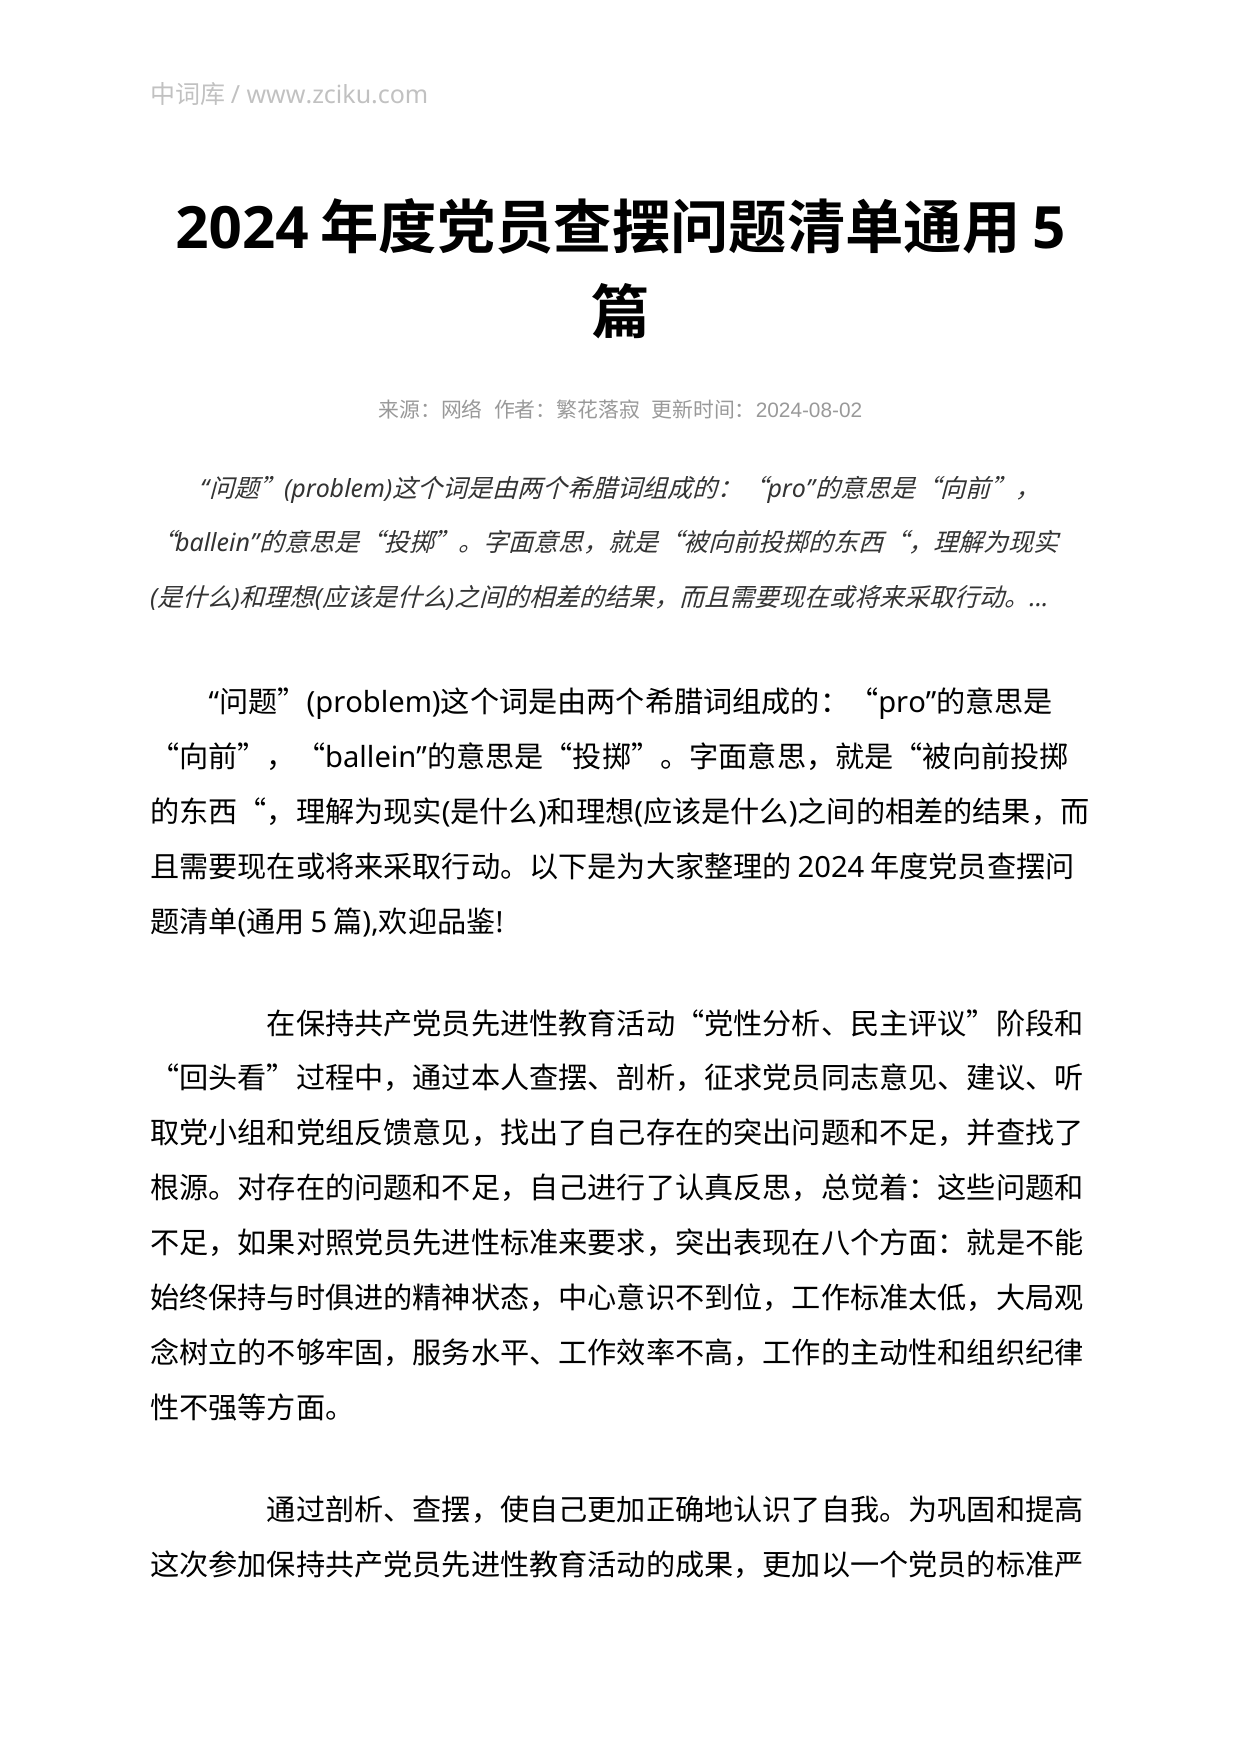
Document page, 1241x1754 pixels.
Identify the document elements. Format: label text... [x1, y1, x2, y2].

text 来源：网络 作者：繁花落寂 更新时间：2024-08-02 [150, 397, 1090, 421]
text “问题”(problem)这个词是由两个希腊词组成的：“pro”的意思是“向前”，“ballein”的意思是“投掷”。字面意思，就是“被向前投掷的东西“，理解为现实(是什么)和理想(应该是什么)之间的相差的结果，而且需要现在或将来采取行动。以下是为大家整理的2024年度党员查摆问题清单(通用5篇),欢迎品鉴! [150, 678, 1090, 941]
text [150, 1486, 1090, 1583]
text “问题”(problem)这个词是由两个希腊词组成的：“pro”的意思是“向前”，“ballein”的意思是“投掷”。字面意思，就是“被向前投掷的东西“，理解为现实(是什么)和理想(应该是什么)之间的相差的结果，而且需要现在或将来采取行动。... [150, 468, 1090, 613]
text 在保持共产党员先进性教育活动“党性分析、民主评议”阶段和“回头看”过程中，通过本人查摆、剖析，征求党员同志意见、建议、听取党小组和党组反馈意见，找出了自己存在的突出问题和不足，并查找了根源。对存在的问题和不足，自己进行了认真反思，总觉着：这些问题和不足，如果对照党员先进性标准来要求，突出表现在八个方面：就是不能始终保持与时俱进的精神状态，中心意识不到位，工作标准太低，大局观念树立的不够牢固，服务水平、工作效率不高，工作的主动性和组织纪律性不强等方面。 [150, 1000, 1090, 1427]
subtitle 2024年度党员查摆问题清单通用5篇 [150, 181, 1090, 351]
